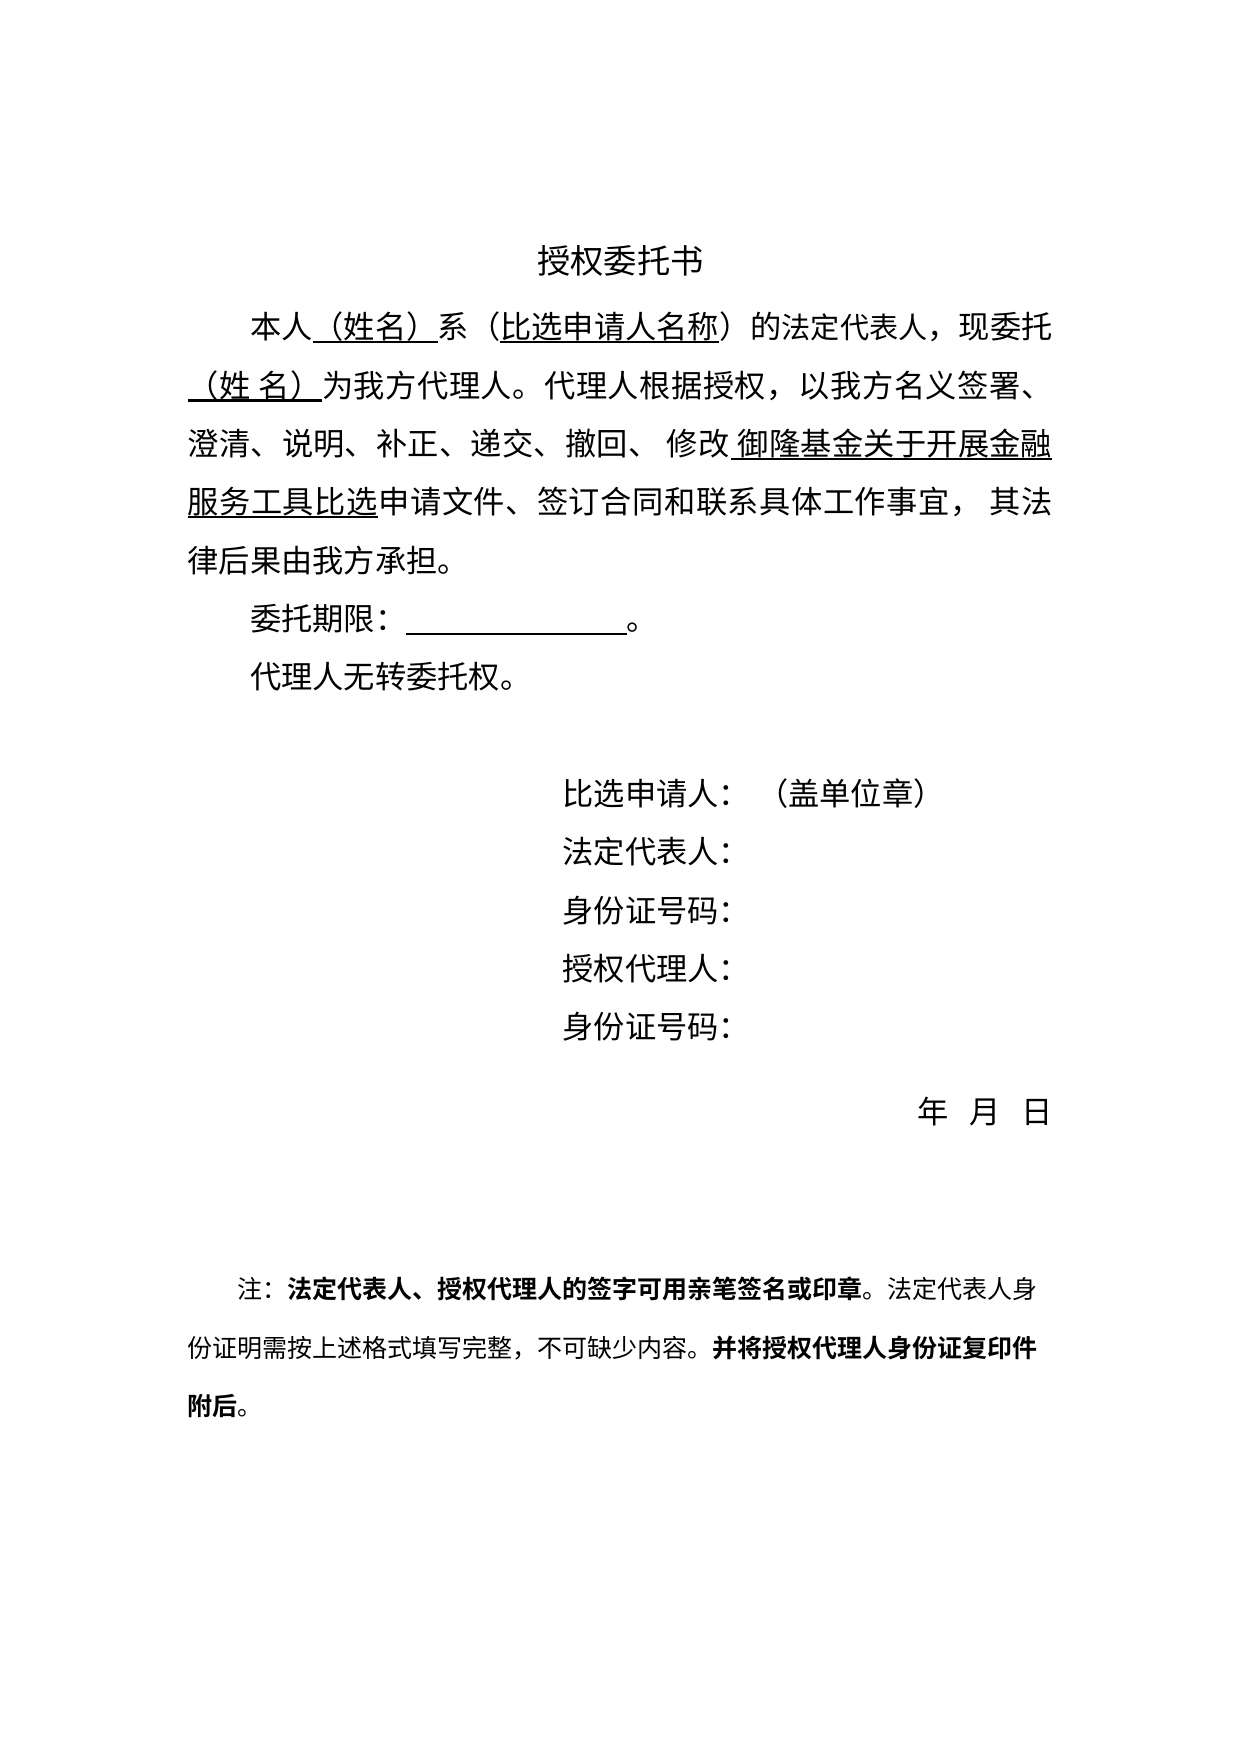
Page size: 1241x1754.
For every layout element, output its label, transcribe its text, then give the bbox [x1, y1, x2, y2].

text 授权代理人： [187, 934, 1053, 992]
text 法定代表人： [187, 817, 1053, 875]
text 本人（姓名）系（比选申请人名称）的法定代表人，现委托 （姓 名）为我方代理人。代理人根据授权，以我方名义签署、澄清、说明、补正、递交、撤回、 修改 御隆基金关于开展金融服务工具比选申请文件、签订合同和联系具体工作事宜， 其法律后果由我方承担。 [187, 292, 1053, 584]
text 身份证号码： [187, 992, 1053, 1050]
text 委托期限： 。 [187, 584, 1053, 642]
text 年 月 日 [187, 1077, 1053, 1135]
text 注：法定代表人、授权代理人的签字可用亲笔签名或印章。法定代表人身份证明需按上述格式填写完整，不可缺少内容。并将授权代理人身份证复印件附后。 [187, 1252, 1053, 1427]
text 代理人无转委托权。 [187, 642, 1053, 700]
text 身份证号码： [187, 875, 1053, 934]
text 授权委托书 [187, 227, 1053, 292]
text 比选申请人： （盖单位章） [187, 759, 1053, 817]
